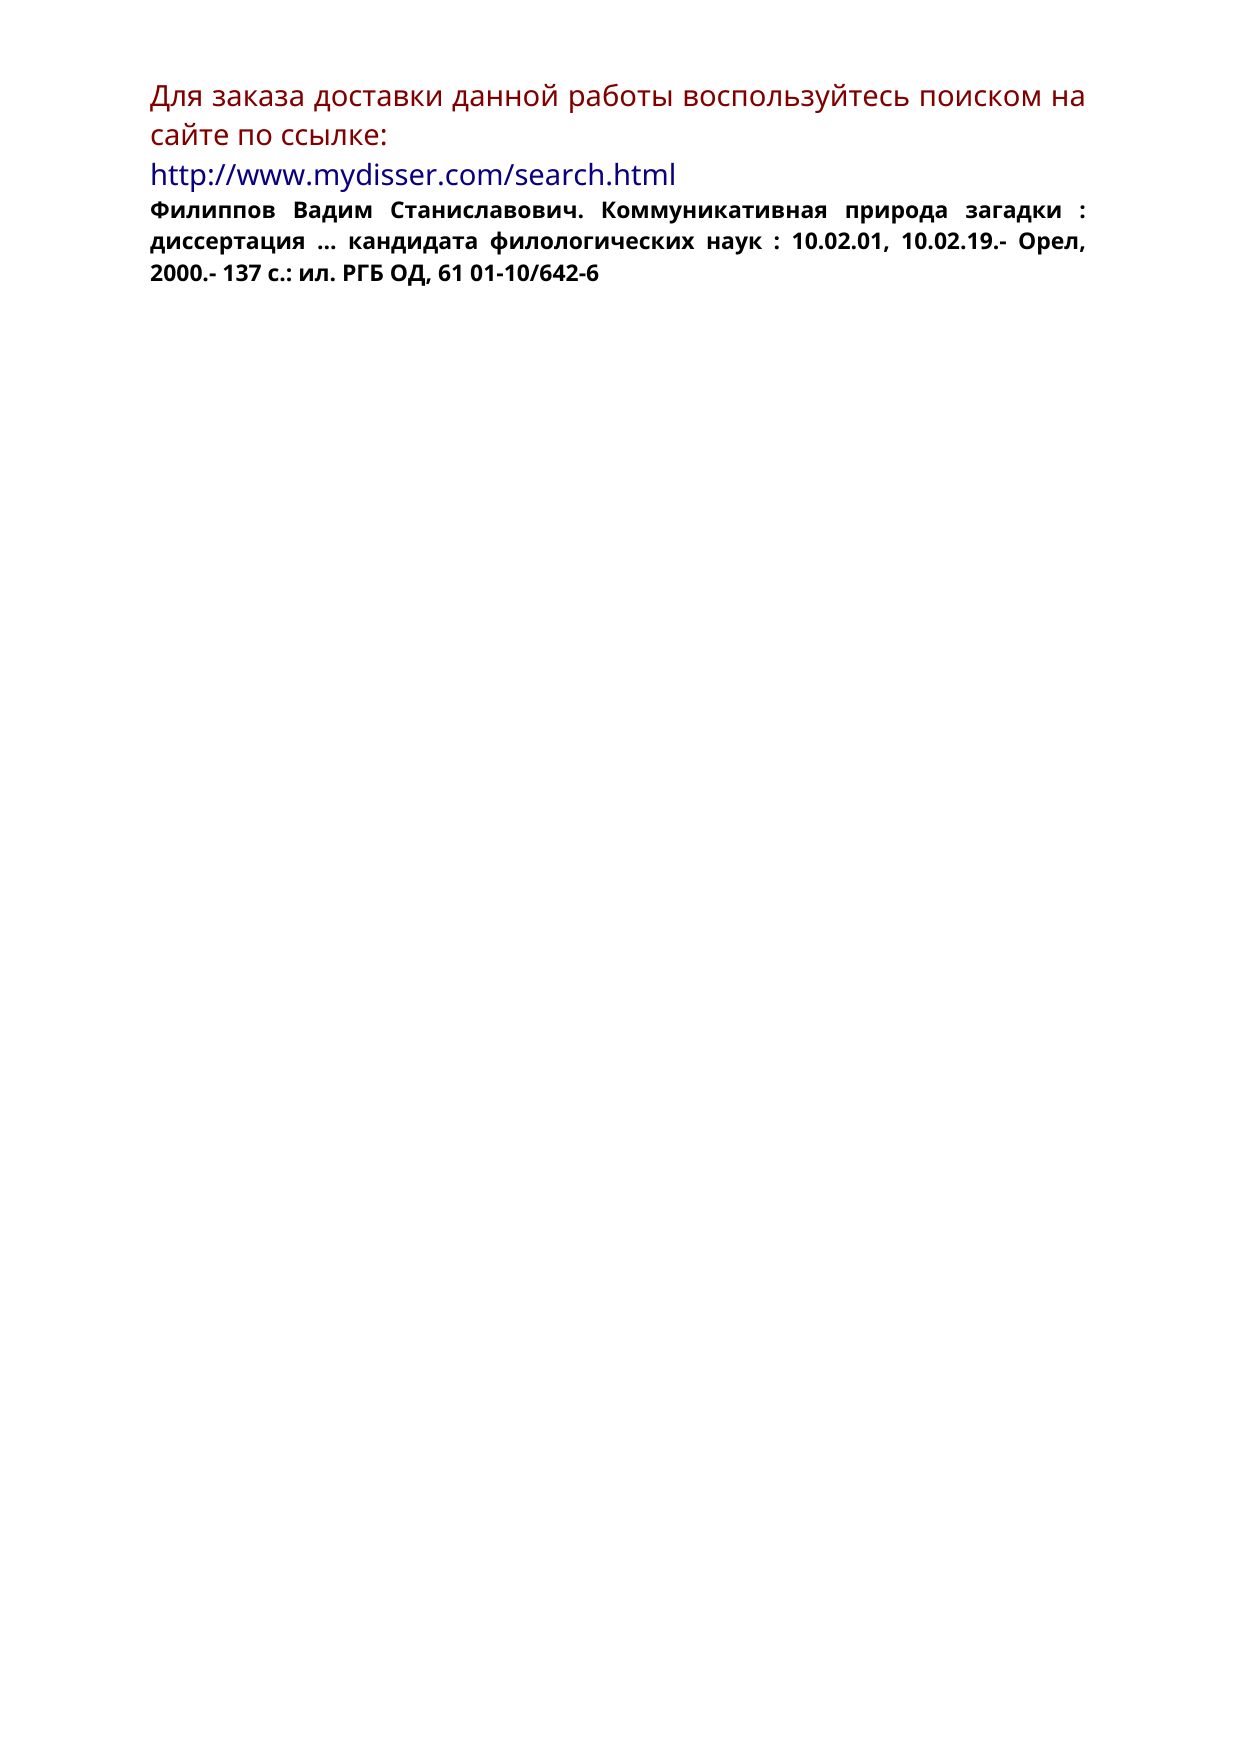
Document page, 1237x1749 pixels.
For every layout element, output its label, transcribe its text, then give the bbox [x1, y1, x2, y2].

text Филиппов Вадим Станиславович. Коммуникативная природа загадки : диссертация ... кандидата филологических наук : 10.02.01, 10.02.19.- Орел, 2000.- 137 с.: ил. РГБ ОД, 61 01-10/642-6 [150, 194, 1086, 288]
